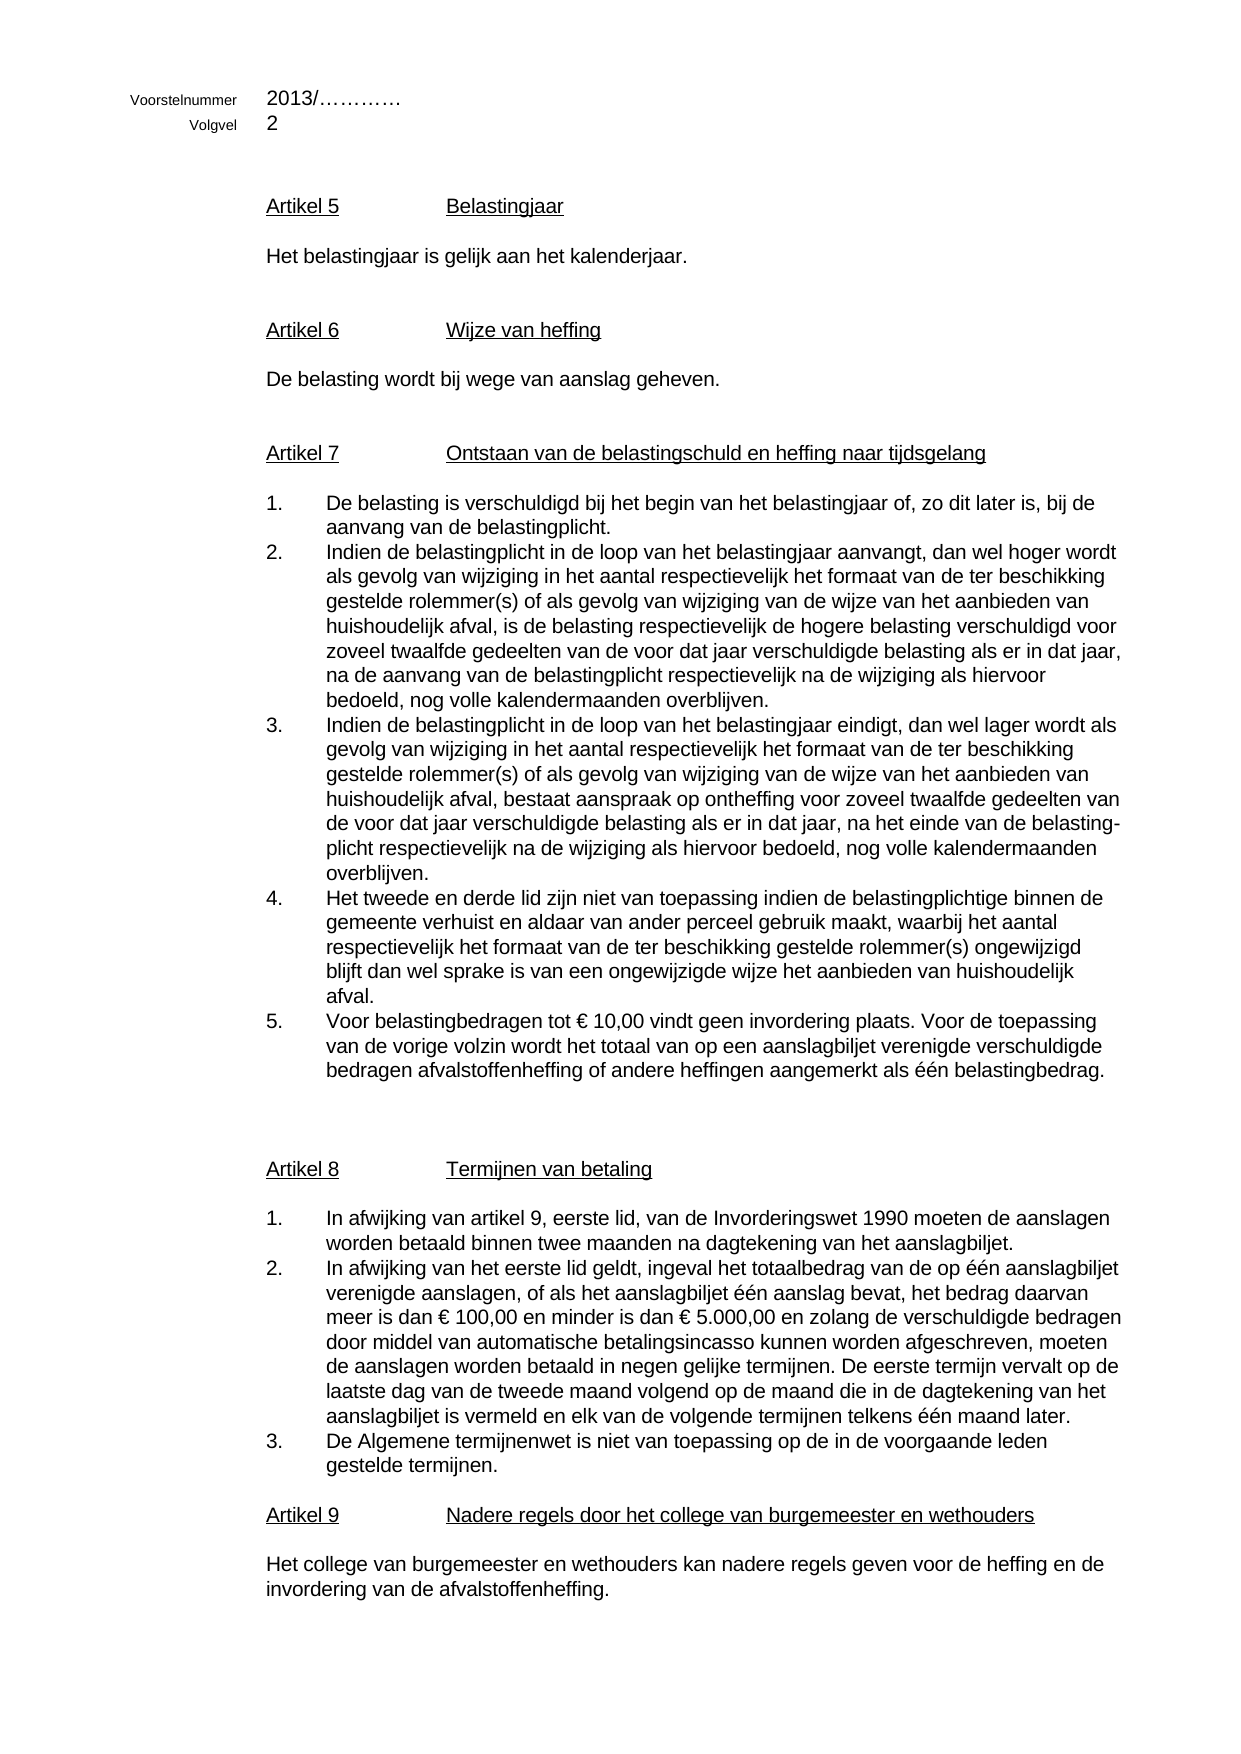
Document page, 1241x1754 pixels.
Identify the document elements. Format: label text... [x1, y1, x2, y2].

text Het belastingjaar is gelijk aan het kalenderjaar. [266, 243, 1122, 268]
text Artikel 8 Termijnen van betaling [266, 1157, 1122, 1181]
text Artikel 9 Nadere regels door het college van burgemeester en wethouders [266, 1502, 1122, 1527]
text Artikel 5 Belastingjaar [266, 194, 1122, 219]
text 3. Indien de belastingplicht in de loop van het belastingjaar eindigt, dan wel lager wordt als gevolg van wijziging in het aantal respectievelijk het formaat van de ter beschikking gestelde rolemmer(s) of als gevolg van wijziging van de wijze van het aanbieden van huishoudelijk afval, bestaat aanspraak op ontheffing voor zoveel twaalfde gedeelten van de voor dat jaar verschuldigde belasting als er in dat jaar, na het einde van de belastingplicht respectievelijk na de wijziging als hiervoor bedoeld, nog volle kalendermaanden overblijven. [266, 712, 1122, 885]
text 2. Indien de belastingplicht in de loop van het belastingjaar aanvangt, dan wel hoger wordt als gevolg van wijziging in het aantal respectievelijk het formaat van de ter beschikking gestelde rolemmer(s) of als gevolg van wijziging van de wijze van het aanbieden van huishoudelijk afval, is de belasting respectievelijk de hogere belasting verschuldigd voor zoveel twaalfde gedeelten van de voor dat jaar verschuldigde belasting als er in dat jaar, na de aanvang van de belastingplicht respectievelijk na de wijziging als hiervoor bedoeld, nog volle kalendermaanden overblijven. [266, 539, 1122, 712]
text Het college van burgemeester en wethouders kan nadere regels geven voor de heffing en de invordering van de afvalstoffenheffing. [266, 1552, 1122, 1601]
text Artikel 7 Ontstaan van de belastingschuld en heffing naar tijdsgelang [266, 441, 1122, 466]
text 4. Het tweede en derde lid zijn niet van toepassing indien de belastingplichtige binnen de gemeente verhuist en aldaar van ander perceel gebruik maakt, waarbij het aantal respectievelijk het formaat van de ter beschikking gestelde rolemmer(s) ongewijzigd blijft dan wel sprake is van een ongewijzigde wijze het aanbieden van huishoudelijk afval. [266, 885, 1122, 1009]
text 1. De belasting is verschuldigd bij het begin van het belastingjaar of, zo dit later is, bij de aanvang van de belastingplicht. [266, 490, 1122, 539]
text 2. In afwijking van het eerste lid geldt, ingeval het totaalbedrag van de op één aanslagbiljet verenigde aanslagen, of als het aanslagbiljet één aanslag bevat, het bedrag daarvan meer is dan € 100,00 en minder is dan € 5.000,00 en zolang de verschuldigde bedragen door middel van automatische betalingsincasso kunnen worden afgeschreven, moeten de aanslagen worden betaald in negen gelijke termijnen. De eerste termijn vervalt op de laatste dag van de tweede maand volgend op de maand die in de dagtekening van het aanslagbiljet is vermeld en elk van de volgende termijnen telkens één maand later. [266, 1256, 1122, 1428]
text 1. In afwijking van artikel 9, eerste lid, van de Invorderingswet 1990 moeten de aanslagen worden betaald binnen twee maanden na dagtekening van het aanslagbiljet. [266, 1206, 1122, 1256]
text De belasting wordt bij wege van aanslag geheven. [266, 367, 1122, 391]
text Artikel 6 Wijze van heffing [266, 317, 1122, 342]
text 5. Voor belastingbedragen tot € 10,00 vindt geen invordering plaats. Voor de toepassing van de vorige volzin wordt het totaal van op een aanslagbiljet verenigde verschuldigde bedragen afvalstoffenheffing of andere heffingen aangemerkt als één belastingbedrag. [266, 1009, 1122, 1083]
text 3. De Algemene termijnenwet is niet van toepassing op de in de voorgaande leden gestelde termijnen. [266, 1428, 1122, 1478]
